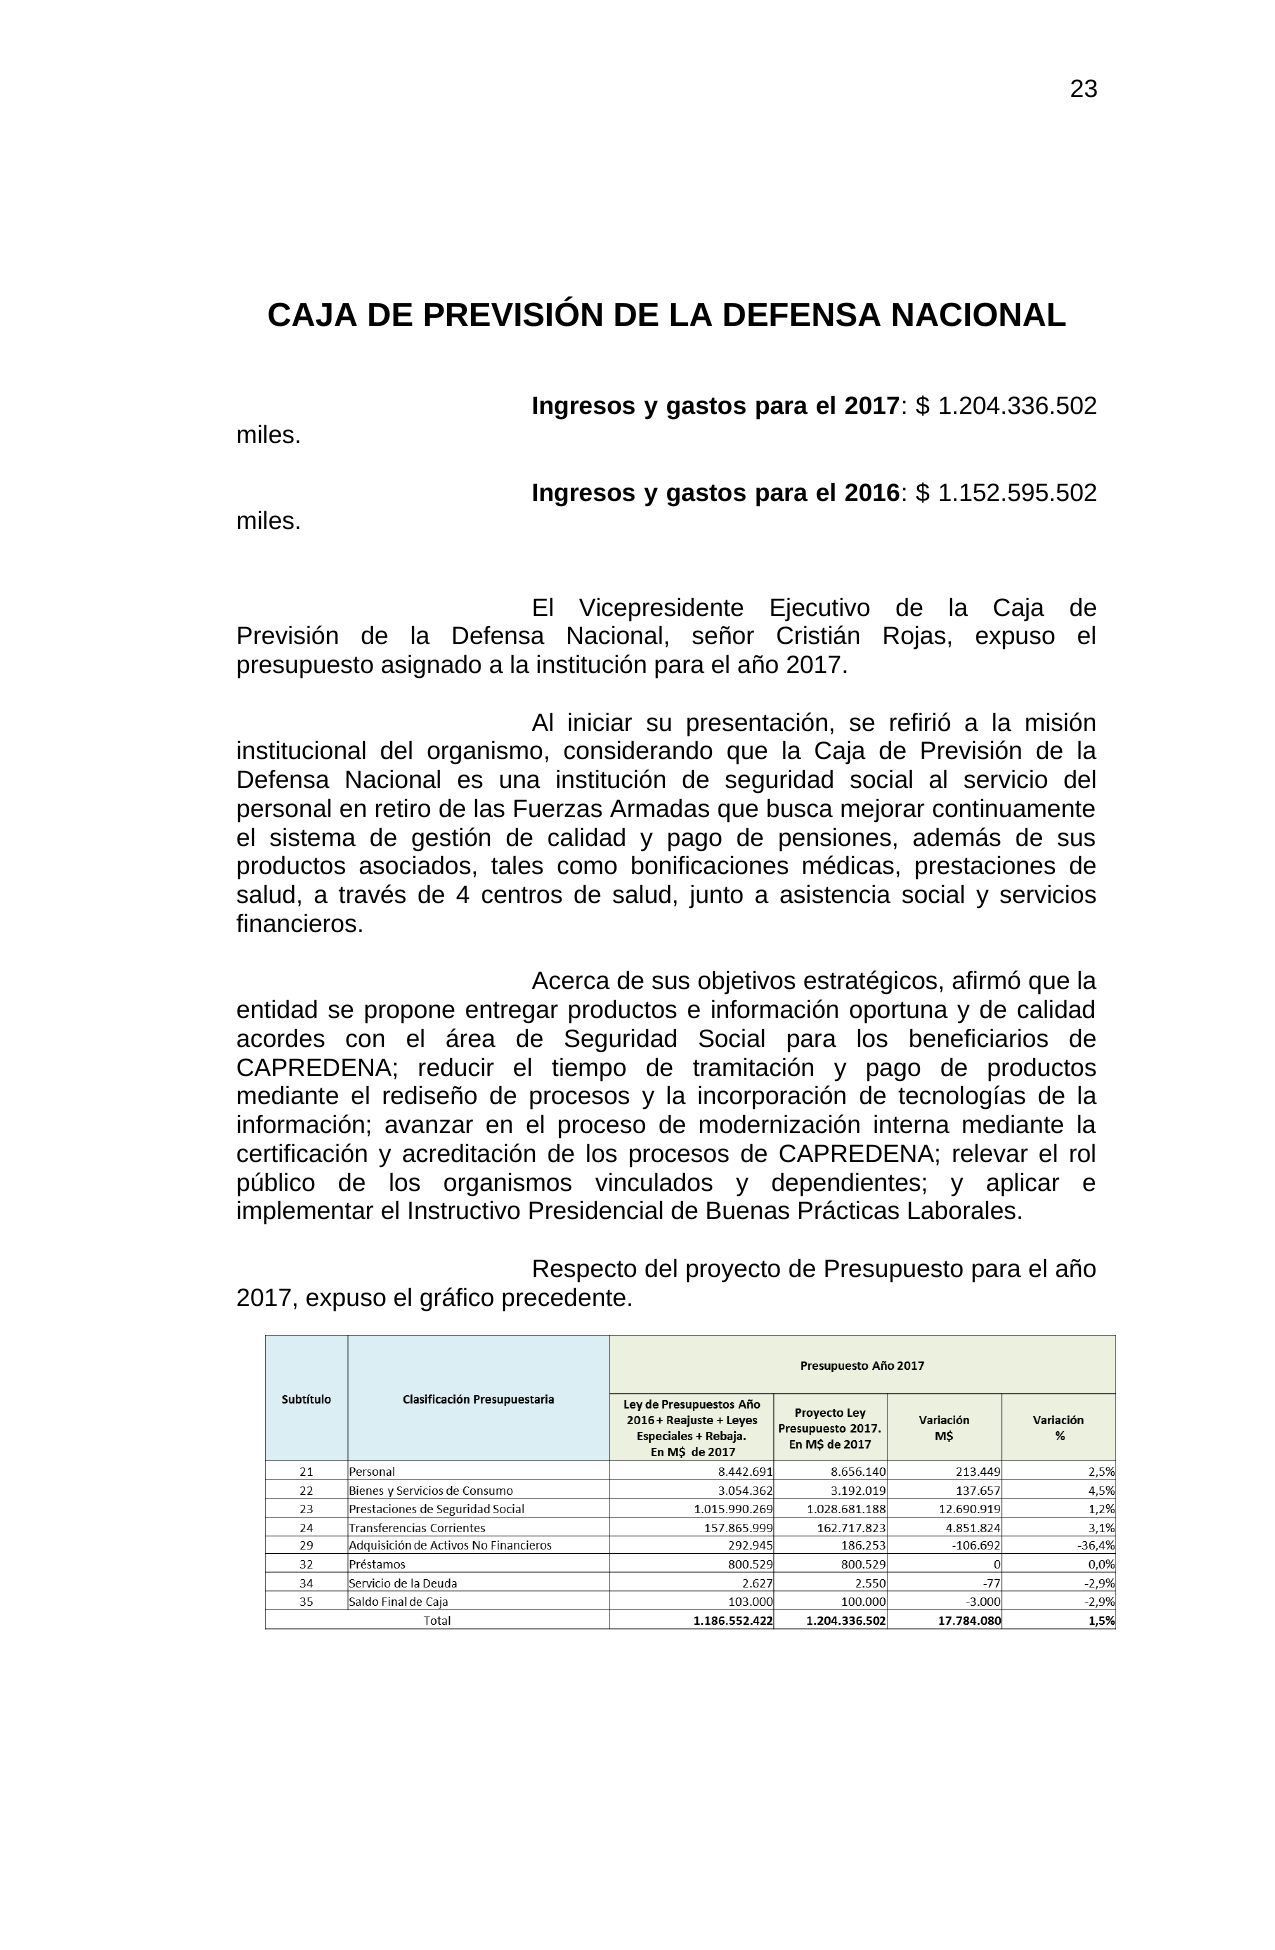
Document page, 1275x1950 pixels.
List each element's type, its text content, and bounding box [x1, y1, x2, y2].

text Ingresos y gastos para el 2017: $ 1.204.336.502 miles. [236, 391, 1098, 449]
text El Vicepresidente Ejecutivo de la Caja de Previsión de la Defensa Nacional, señor Cristián Rojas, expuso el presupuesto asignado a la institución para el año 2017. [236, 592, 1098, 679]
text Ingresos y gastos para el 2016: $ 1.152.595.502 miles. [236, 477, 1098, 535]
picture [265, 1311, 1116, 1636]
text CAJA DE PREVISIÓN DE LA DEFENSA NACIONAL [236, 295, 1098, 334]
text Al iniciar su presentación, se refirió a la misión institucional del organismo, considerando que la Caja de Previsión de la Defensa Nacional es una institución de seguridad social al servicio del personal en retiro de las Fuerzas Armadas que busca mejorar continuamente el sistema de gestión de calidad y pago de pensiones, además de sus productos asociados, tales como bonificaciones médicas, prestaciones de salud, a través de 4 centros de salud, junto a asistencia social y servicios financieros. [236, 707, 1098, 937]
text Respecto del proyecto de Presupuesto para el año 2017, expuso el gráfico precedente. [236, 1254, 1098, 1311]
text Acerca de sus objetivos estratégicos, afirmó que la entidad se propone entregar productos e información oportuna y de calidad acordes con el área de Seguridad Social para los beneficiarios de CAPREDENA; reducir el tiempo de tramitación y pago de productos mediante el rediseño de procesos y la incorporación de tecnologías de la información; avanzar en el proceso de modernización interna mediante la certificación y acreditación de los procesos de CAPREDENA; relevar el rol público de los organismos vinculados y dependientes; y aplicar e implementar el Instructivo Presidencial de Buenas Prácticas Laborales. [236, 966, 1098, 1225]
